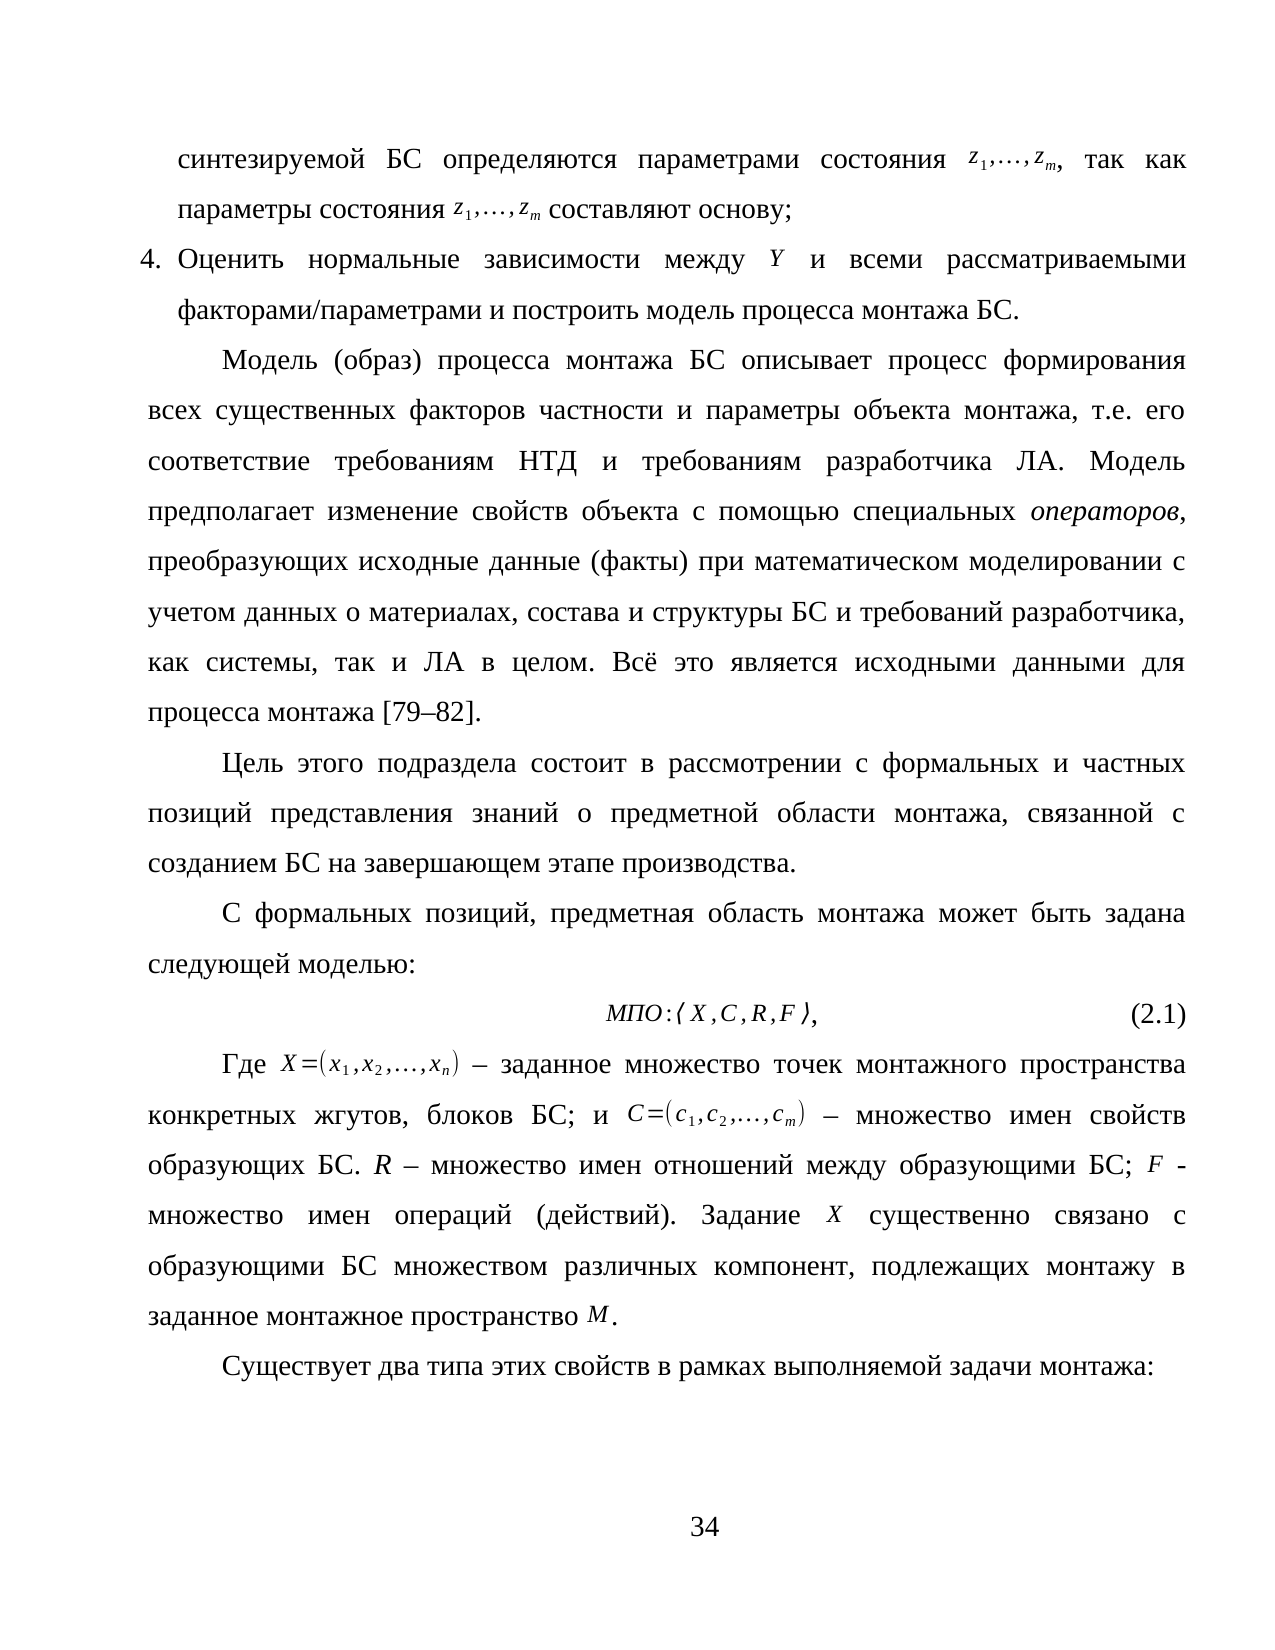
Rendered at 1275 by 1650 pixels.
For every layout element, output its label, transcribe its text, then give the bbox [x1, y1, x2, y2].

text Модель (образ) процесса монтажа БС описывает процесс формирования всех существенных факторов частности и параметры объекта монтажа, т.е. его соответствие требованиям НТД и требованиям разработчика ЛА. Модель предполагает изменение свойств объекта с помощью специальных операторов, преобразующих исходные данные (факты) при математическом моделировании с учетом данных о материалах, состава и структуры БС и требований разработчика, как системы, так и ЛА в целом. Всё это является исходными данными для процесса монтажа [79–82]. [148, 342, 1186, 728]
text Существует два типа этих свойств в рамках выполняемой задачи монтажа: [148, 1348, 1186, 1382]
text С формальных позиций, предметная область монтажа может быть задана следующей моделью: [148, 896, 1186, 979]
text , (2.1) [148, 996, 1186, 1030]
text Где – заданное множество точек монтажного пространства конкретных жгутов, блоков БС; и – множество имен свойств образующих БС. R – множество имен отношений между образующими БС; - множество имен операций (действий). Задание существенно связано с образующими БС множеством различных компонент, подлежащих монтажу в заданное монтажное пространство . [148, 1047, 1186, 1332]
list Оценить нормальные зависимости между и всеми рассматриваемыми факторами/параметрами и построить модель процесса монтажа БС. [140, 242, 1186, 325]
text Цель этого подраздела состоит в рассмотрении с формальных и частных позиций представления знаний о предметной области монтажа, связанной с созданием БС на завершающем этапе производства. [148, 745, 1186, 879]
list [140, 141, 1186, 225]
